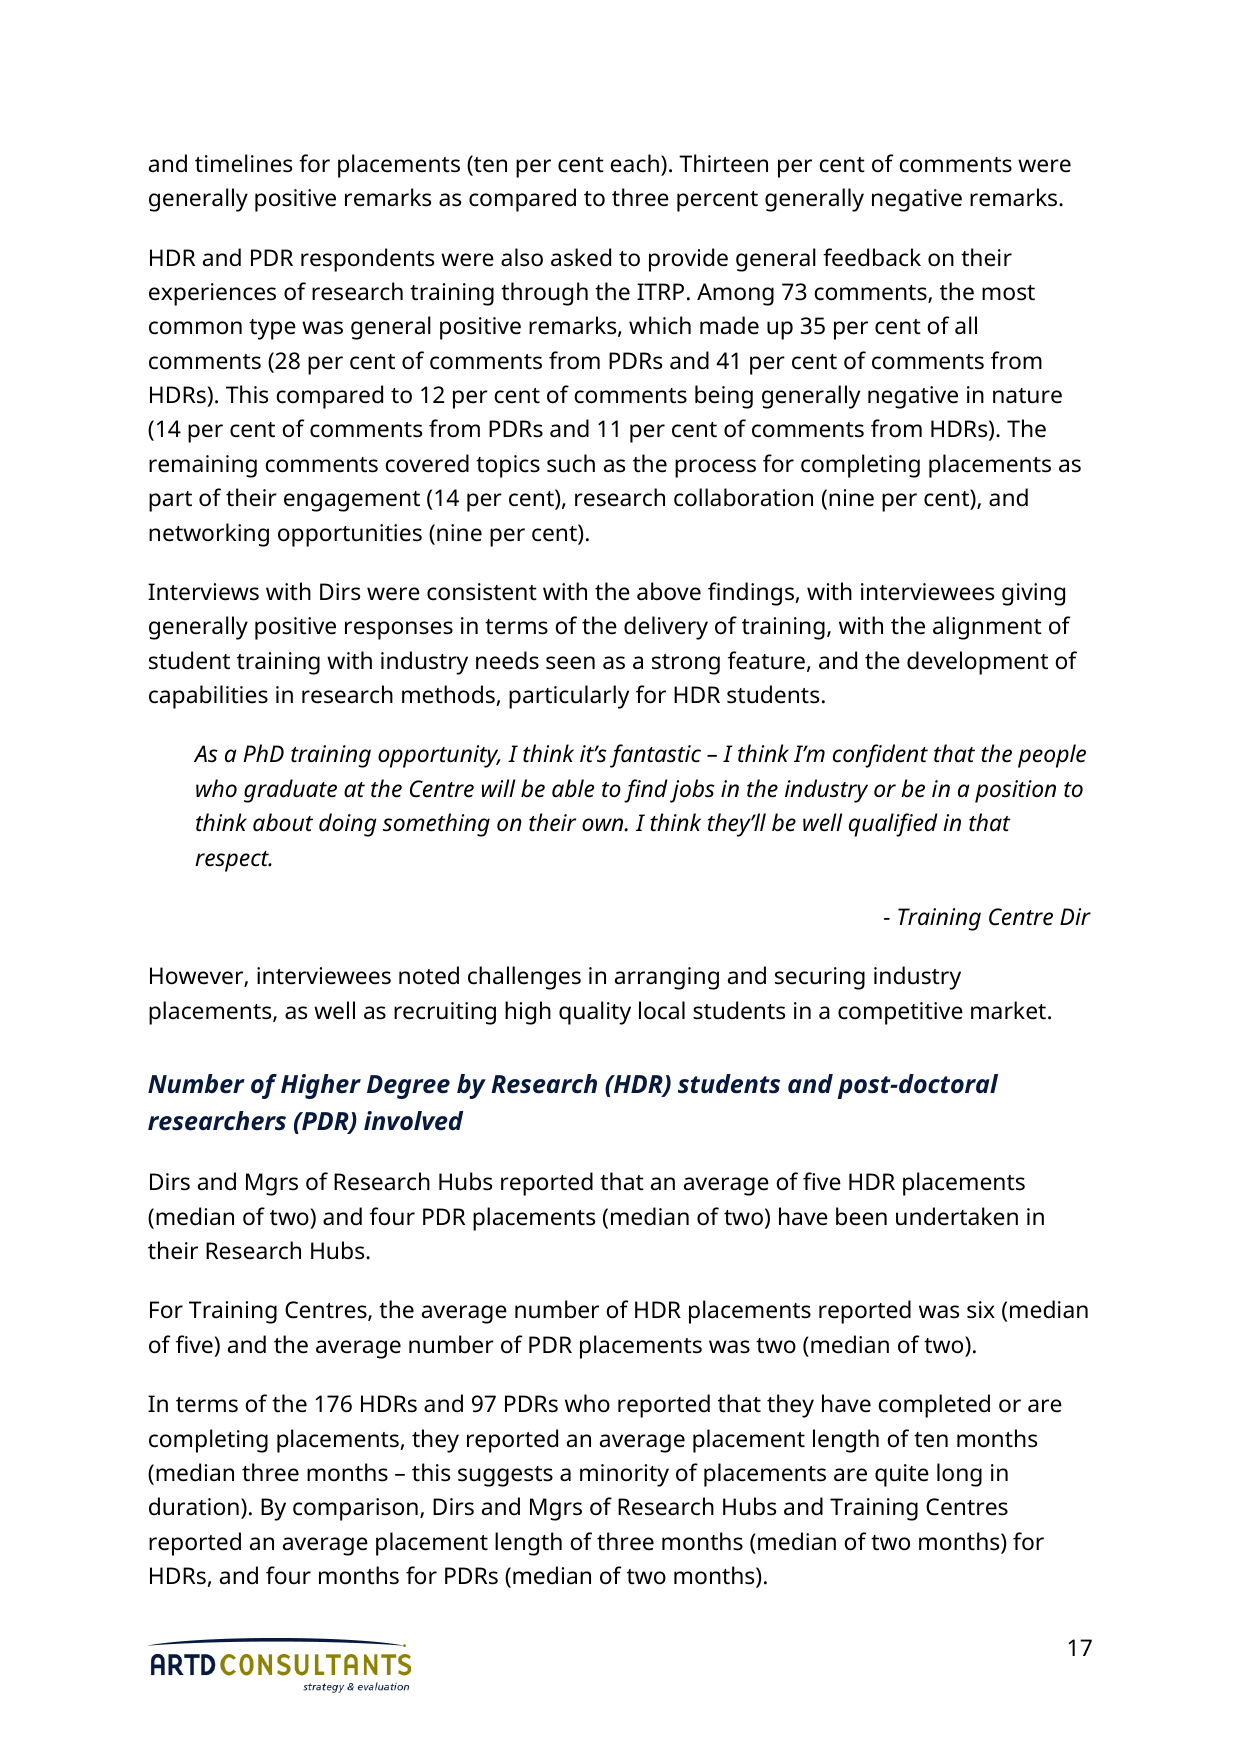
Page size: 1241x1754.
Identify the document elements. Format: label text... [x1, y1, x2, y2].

picture [147, 1638, 412, 1693]
text However, interviewees noted challenges in arranging and securing industry placements, as well as recruiting high quality local students in a competitive market. [148, 960, 1092, 1026]
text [148, 148, 1092, 213]
text As a PhD training opportunity, I think it’s fantastic – I think I’m confident that the people who graduate at the Centre will be able to find jobs in the industry or be in a position to think about doing something on their own. I think they’ll be well qualified in that respect. [195, 738, 1092, 873]
text In terms of the 176 HDRs and 97 PDRs who reported that they have completed or are completing placements, they reported an average placement length of ten months (median three months – this suggests a minority of placements are quite long in duration). By comparison, Dirs and Mgrs of Research Hubs and Training Centres reported an average placement length of three months (median of two months) for HDRs, and four months for PDRs (median of two months). [148, 1388, 1092, 1591]
text HDR and PDR respondents were also asked to provide general feedback on their experiences of research training through the ITRP. Among 73 comments, the most common type was general positive remarks, which made up 35 per cent of all comments (28 per cent of comments from PDRs and 41 per cent of comments from HDRs). This compared to 12 per cent of comments being generally negative in nature (14 per cent of comments from PDRs and 11 per cent of comments from HDRs). The remaining comments covered topics such as the process for completing placements as part of their engagement (14 per cent), research collaboration (nine per cent), and networking opportunities (nine per cent). [148, 241, 1092, 548]
text For Training Centres, the average number of HDR placements reported was six (median of five) and the average number of PDR placements was two (median of two). [148, 1294, 1092, 1360]
text - Training Centre Dir [195, 901, 1092, 932]
text Interviews with Dirs were consistent with the above findings, with interviewees giving generally positive responses in terms of the delivery of training, with the alignment of student training with industry needs seen as a strong feature, and the development of capabilities in research methods, particularly for HDR students. [148, 576, 1092, 710]
subtitle Number of Higher Degree by Research (HDR) students and post-doctoral researchers (PDR) involved [148, 1066, 1092, 1138]
text Dirs and Mgrs of Research Hubs reported that an average of five HDR placements (median of two) and four PDR placements (median of two) have been undertaken in their Research Hubs. [148, 1166, 1092, 1266]
